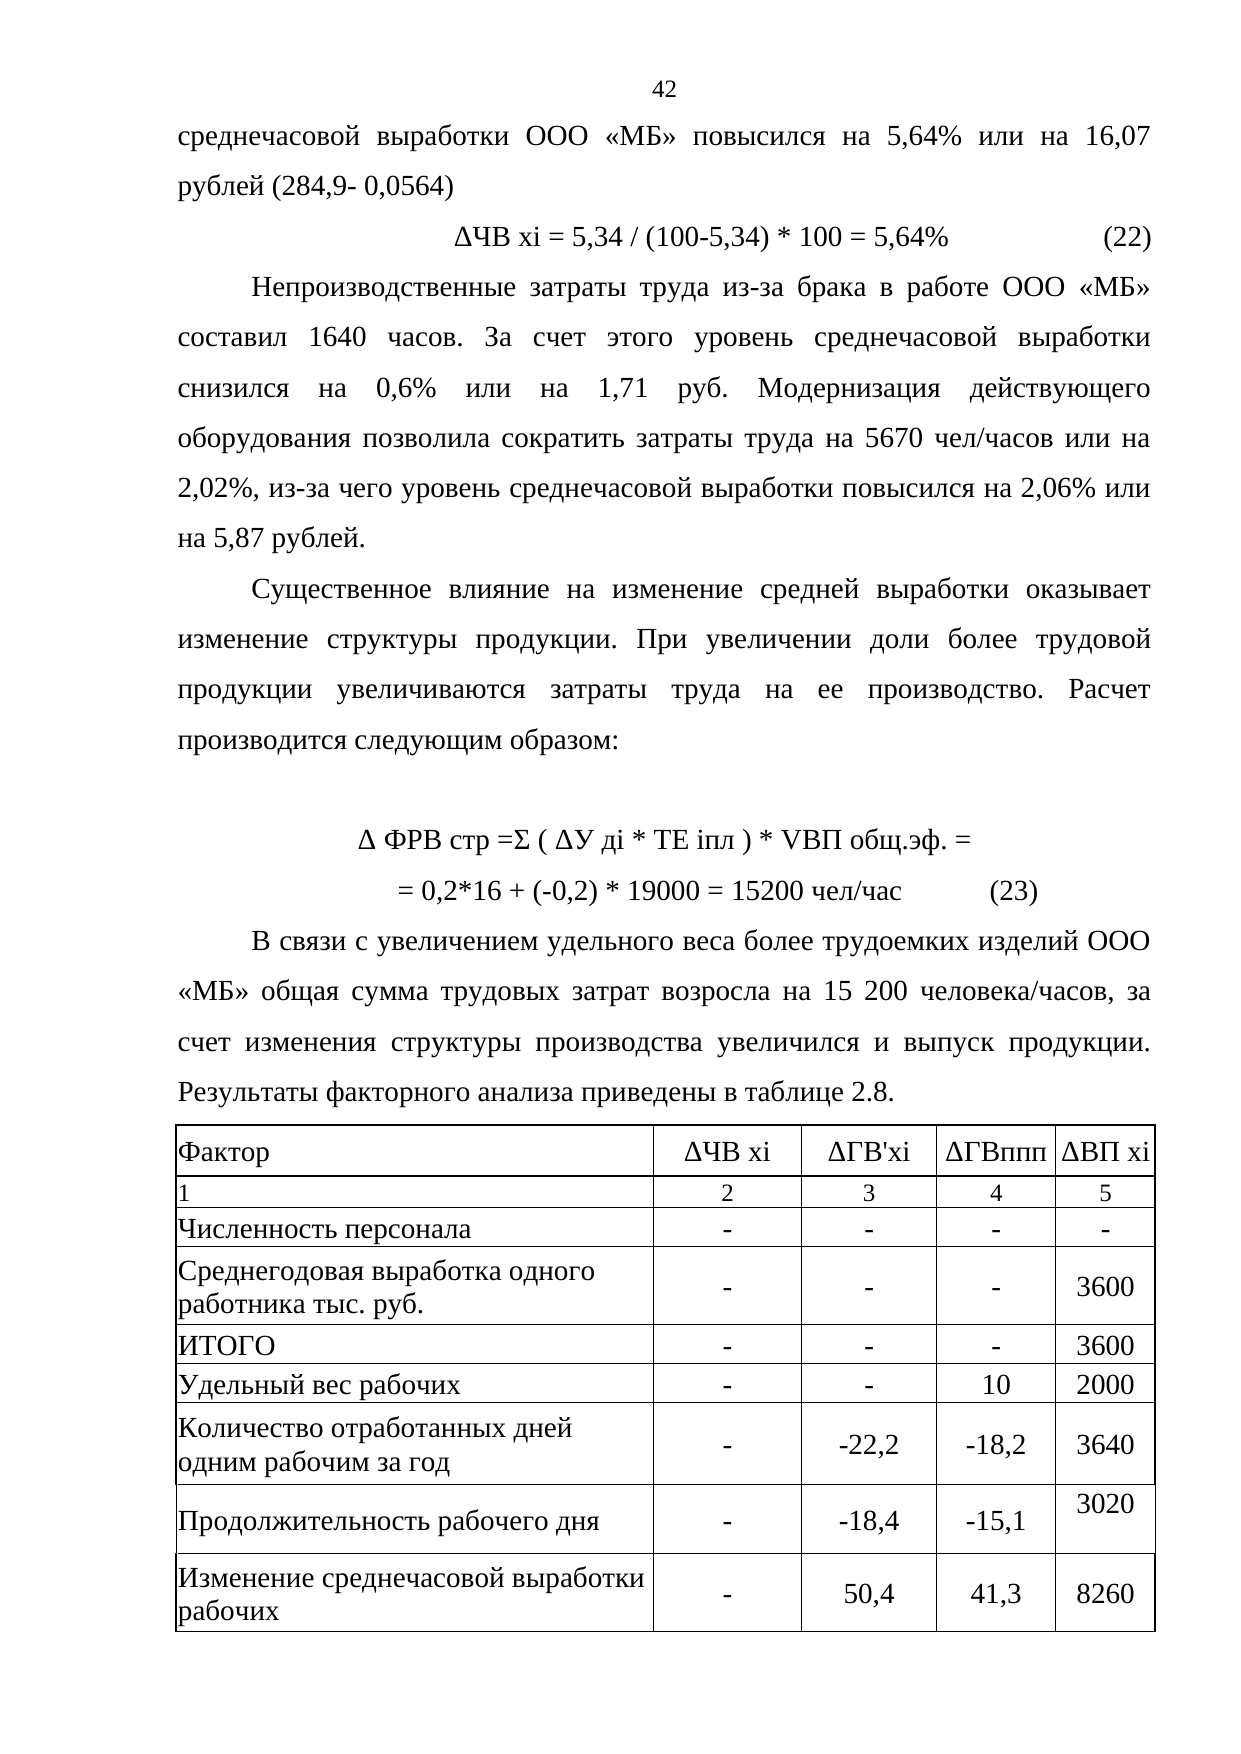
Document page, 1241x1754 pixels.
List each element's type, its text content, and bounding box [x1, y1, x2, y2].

table_cell -22,2 [802, 1403, 936, 1483]
text В связи с увеличением удельного веса более трудоемких изделий ООО «МБ» общая сумма трудовых затрат возросла на 15 200 человека/часов, за счет изменения структуры производства увеличился и выпуск продукции. Результаты факторного анализа приведены в таблице 2.8. [177, 923, 1152, 1108]
table_cell -18,2 [937, 1403, 1055, 1483]
table_cell - [937, 1208, 1055, 1246]
table_cell 50,4 [802, 1554, 936, 1631]
table_cell - [937, 1325, 1055, 1363]
table_cell ИТОГО [177, 1325, 653, 1363]
table_cell 1 [177, 1177, 653, 1207]
table_cell 3600 [1056, 1325, 1154, 1363]
table_cell - [654, 1403, 801, 1483]
table_cell Среднегодовая выработка одного работника тыс. руб. [177, 1247, 653, 1324]
table_cell - [654, 1485, 801, 1553]
table_cell Количество отработанных дней одним рабочим за год [177, 1403, 653, 1483]
table_cell Продолжительность рабочего дня [177, 1485, 653, 1553]
table_cell - [654, 1325, 801, 1363]
table_header ΔВП xi [1056, 1126, 1154, 1174]
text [177, 118, 1152, 202]
text Δ ФРВ стр =Σ ( ΔУ дi * ТЕ iпл ) * VВП общ.эф. = [177, 822, 1152, 856]
text ΔЧВ xi = 5,34 / (100-5,34) * 100 = 5,64% (22) [177, 219, 1152, 252]
table_cell 2000 [1056, 1364, 1154, 1402]
table_cell - [802, 1208, 936, 1246]
table_header ΔГВ'xi [802, 1126, 936, 1174]
table_cell 8260 [1056, 1554, 1154, 1631]
table_cell -15,1 [937, 1485, 1055, 1553]
table_cell - [1056, 1208, 1154, 1246]
table_cell 3640 [1056, 1403, 1154, 1483]
table_cell - [937, 1247, 1055, 1324]
text Существенное влияние на изменение средней выработки оказывает изменение структуры продукции. При увеличении доли более трудовой продукции увеличиваются затраты труда на ее производство. Расчет производится следующим образом: [177, 571, 1152, 755]
table_cell Изменение среднечасовой выработки рабочих [177, 1554, 653, 1631]
table_cell - [802, 1325, 936, 1363]
table_cell - [654, 1554, 801, 1631]
table_cell 5 [1056, 1177, 1154, 1207]
table_cell - [654, 1247, 801, 1324]
table_header ΔГВппп [937, 1126, 1055, 1174]
table_cell - [654, 1208, 801, 1246]
text Непроизводственные затраты труда из-за брака в работе ООО «МБ» составил 1640 часов. За счет этого уровень среднечасовой выработки снизился на 0,6% или на 1,71 руб. Модернизация действующего оборудования позволила сократить затраты труда на 5670 чел/часов или на 2,02%, из-за чего уровень среднечасовой выработки повысился на 2,06% или на 5,87 рублей. [177, 269, 1152, 554]
table_cell - [654, 1364, 801, 1402]
table_cell 3600 [1056, 1247, 1154, 1324]
text = 0,2*16 + (-0,2) * 19000 = 15200 чел/час (23) [177, 873, 1152, 906]
table_cell 3020 [1056, 1485, 1155, 1553]
table_cell Численность персонала [177, 1208, 653, 1246]
table_cell 41,3 [937, 1554, 1055, 1631]
table_cell Удельный вес рабочих [177, 1364, 653, 1402]
table_header Фактор [177, 1126, 653, 1174]
table_header ΔЧВ xi [654, 1126, 801, 1174]
table_cell 4 [937, 1177, 1055, 1207]
table_cell -18,4 [802, 1485, 936, 1553]
table_cell 10 [937, 1364, 1055, 1402]
table_cell 2 [654, 1177, 801, 1207]
table_cell - [802, 1247, 936, 1324]
table_cell 3 [802, 1177, 936, 1207]
table_cell - [802, 1364, 936, 1402]
